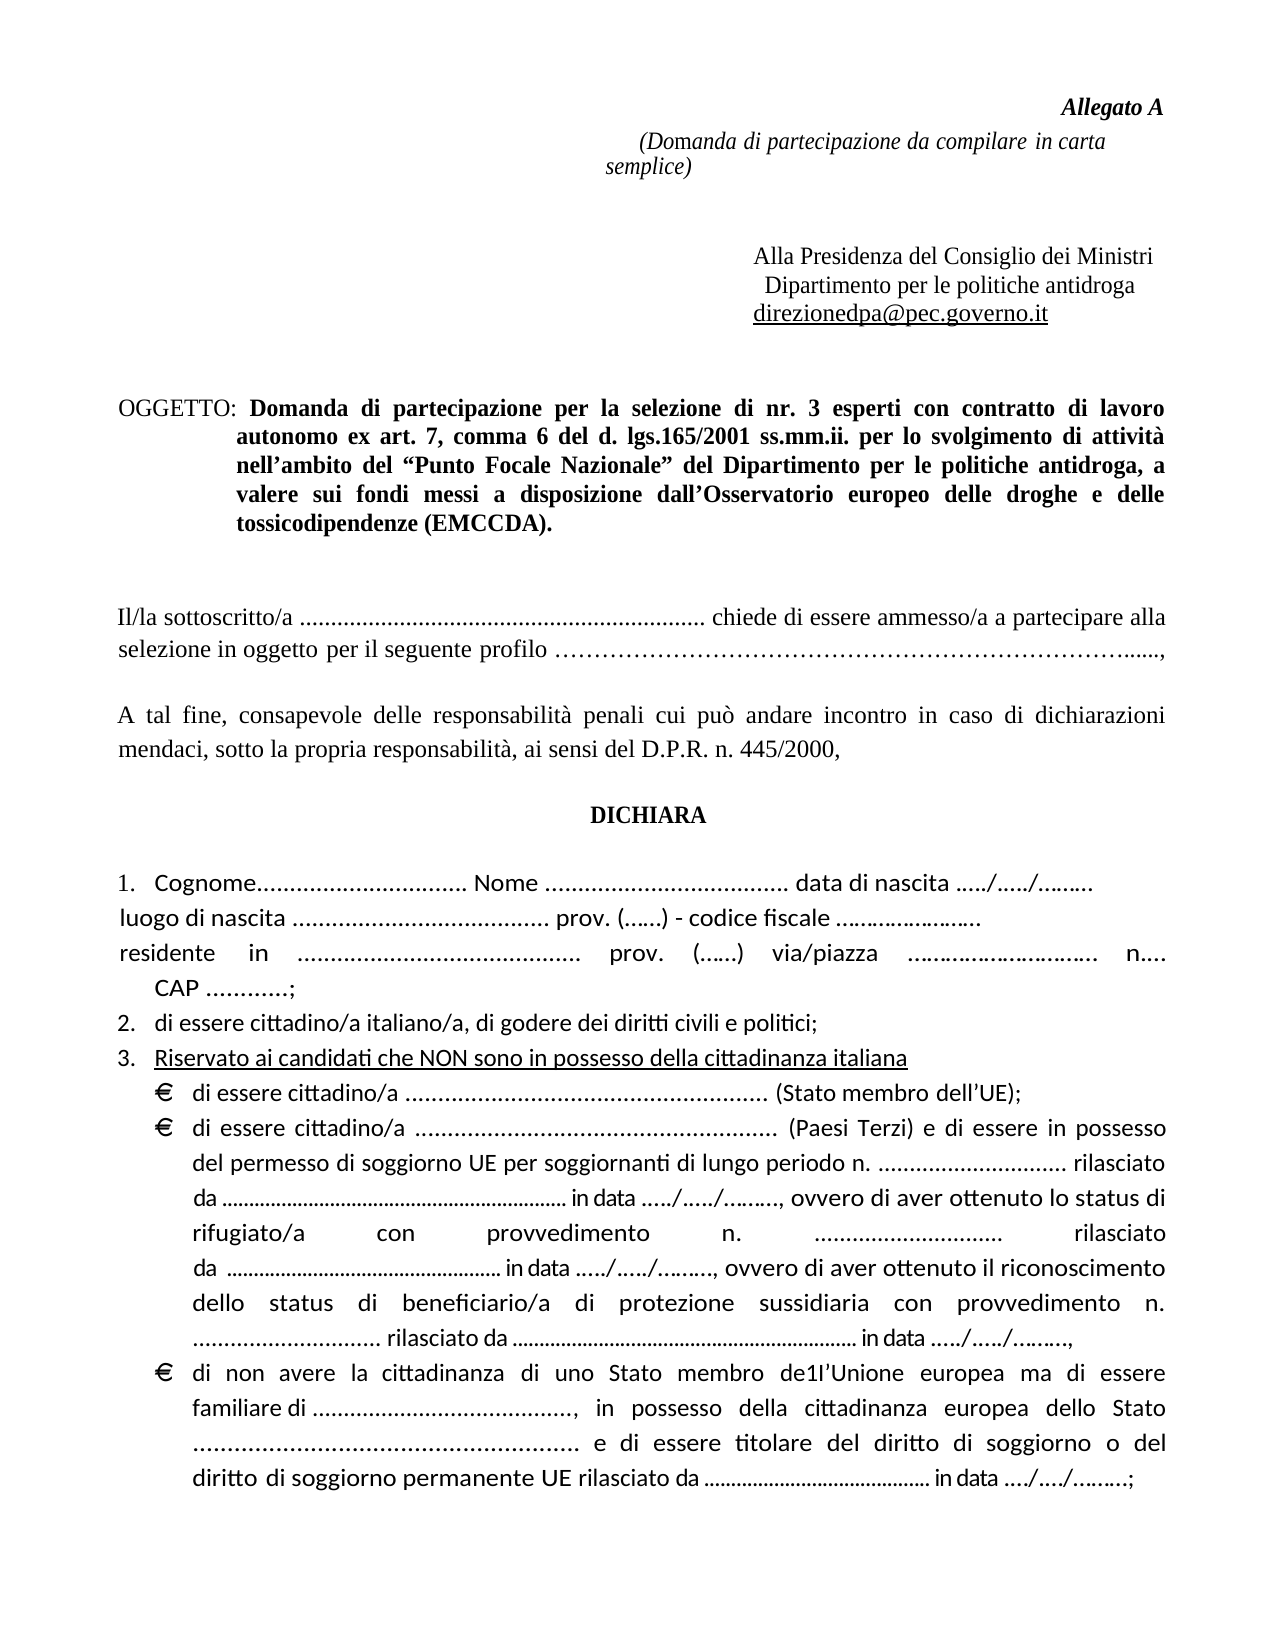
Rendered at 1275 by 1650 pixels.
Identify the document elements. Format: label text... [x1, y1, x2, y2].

list Riservato ai candidati che NON sono in possesso della cittadinanza italiana [117, 1042, 1166, 1073]
text Il/la sottoscritto/a ................................................................. chiede di essere ammesso/a a partecipare alla selezione in oggetto per il seguente profilo ………………………………………………………………......, [117, 602, 1166, 663]
list di essere cittadino/a ....................................................... (Paesi Terzi) e di essere in possesso del permesso di soggiorno UE per soggiornanti di lungo periodo n. .............................. rilasciato da ................................................................ in data .…./.…./………, ovvero di aver ottenuto lo status di rifugiato/a con provvedimento n. .............................. rilasciato da ................................................... in data .…./.…./………, ovvero di aver ottenuto il riconoscimento dello status di beneficiario/a di protezione sussidiaria con provvedimento n. .............................. rilasciato da ................................................................ in data .…./.…./………, [154, 1113, 1166, 1353]
text Allegato A [280, 95, 1166, 120]
list di essere cittadino/a ....................................................... (Stato membro dell’UE); [154, 1077, 1166, 1108]
list di non avere la cittadinanza di uno Stato membro de1I’Unione europea ma di essere familiare di , in possesso della cittadinanza europea dello Stato ........................................................ e di essere titolare del diritto di soggiorno o del diritto di soggiorno permanente UE rilasciato da .......................................... in data .…/.…/………; [154, 1358, 1166, 1493]
list residente in ........................................... prov. (……) via/piazza ………………………… n.… CAP ............; [119, 937, 1166, 1003]
text OGGETTO: Domanda di partecipazione per la selezione di nr. 3 esperti con contratto di lavoro autonomo ex art. 7, comma 6 del d. lgs.165/2001 ss.mm.ii. per lo svolgimento di attività nell’ambito del “Punto Focale Nazionale” del Dipartimento per le politiche antidroga, a valere sui fondi messi a disposizione dall’Osservatorio europeo delle droghe e delle tossicodipendenze (EMCCDA). [118, 393, 1166, 536]
subtitle DICHIARA [130, 800, 1166, 829]
text (Domanda di partecipazione da compilare in carta semplice) [605, 129, 1166, 180]
list luogo di nascita ....................................... prov. (……) - codice fiscale …………………… [119, 902, 1166, 933]
text Alla Presidenza del Consiglio dei Ministri [753, 241, 1166, 270]
list Cognome................................ Nome ..................................... data di nascita .…./.…./……… [117, 867, 1166, 898]
list di essere cittadino/a italiano/a, di godere dei diritti civili e politici; [117, 1007, 1166, 1038]
text Dipartimento per le politiche antidroga [753, 270, 1166, 298]
text direzionedpa@pec.governo.it [753, 298, 1166, 327]
text A tal fine, consapevole delle responsabilità penali cui può andare incontro in caso di dichiarazioni mendaci, sotto la propria responsabilità, ai sensi del D.P.R. n. 445/2000, [117, 701, 1166, 762]
